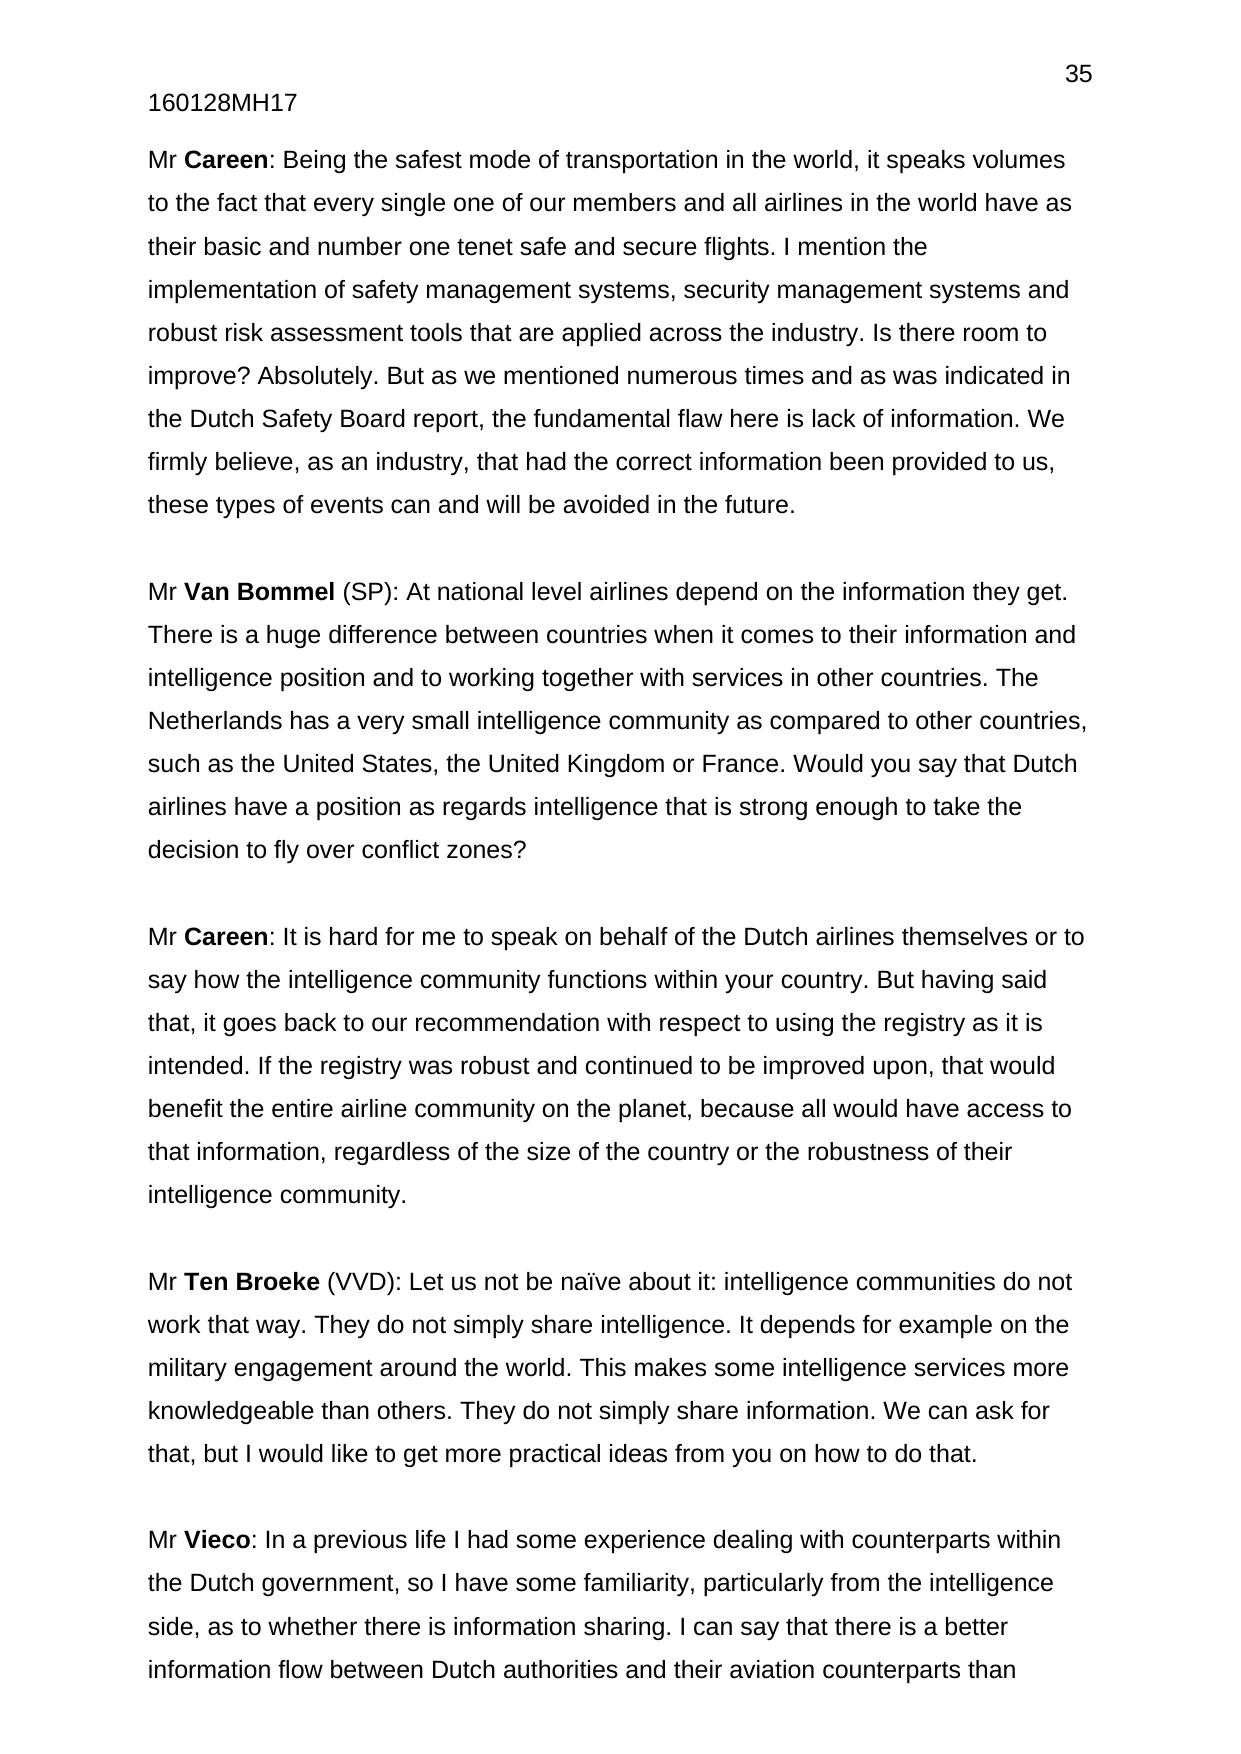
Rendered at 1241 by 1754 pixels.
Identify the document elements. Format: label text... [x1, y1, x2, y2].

text Mr Van Bommel (SP): At national level airlines depend on the information they get. There is a huge difference between countries when it comes to their information and intelligence position and to working together with services in other countries. The Netherlands has a very small intelligence community as compared to other countries, such as the United States, the United Kingdom or France. Would you say that Dutch airlines have a position as regards intelligence that is strong enough to take the decision to fly over conflict zones? [148, 577, 1092, 864]
text Mr Careen: It is hard for me to speak on behalf of the Dutch airlines themselves or to say how the intelligence community functions within your country. But having said that, it goes back to our recommendation with respect to using the registry as it is intended. If the registry was robust and continued to be improved upon, that would benefit the entire airline community on the planet, because all would have access to that information, regardless of the size of the country or the robustness of their intelligence community. [148, 922, 1092, 1209]
text Mr Careen: Being the safest mode of transportation in the world, it speaks volumes to the fact that every single one of our members and all airlines in the world have as their basic and number one tenet safe and secure flights. I mention the implementation of safety management systems, security management systems and robust risk assessment tools that are applied across the industry. Is there room to improve? Absolutely. But as we mentioned numerous times and as was indicated in the Dutch Safety Board report, the fundamental flaw here is lack of information. We firmly believe, as an industry, that had the correct information been provided to us, these types of events can and will be avoided in the future. [148, 145, 1092, 519]
text Mr Ten Broeke (VVD): Let us not be naïve about it: intelligence communities do not work that way. They do not simply share intelligence. It depends for example on the military engagement around the world. This makes some intelligence services more knowledgeable than others. They do not simply share information. We can ask for that, but I would like to get more practical ideas from you on how to do that. [148, 1267, 1092, 1468]
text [148, 1525, 1092, 1683]
